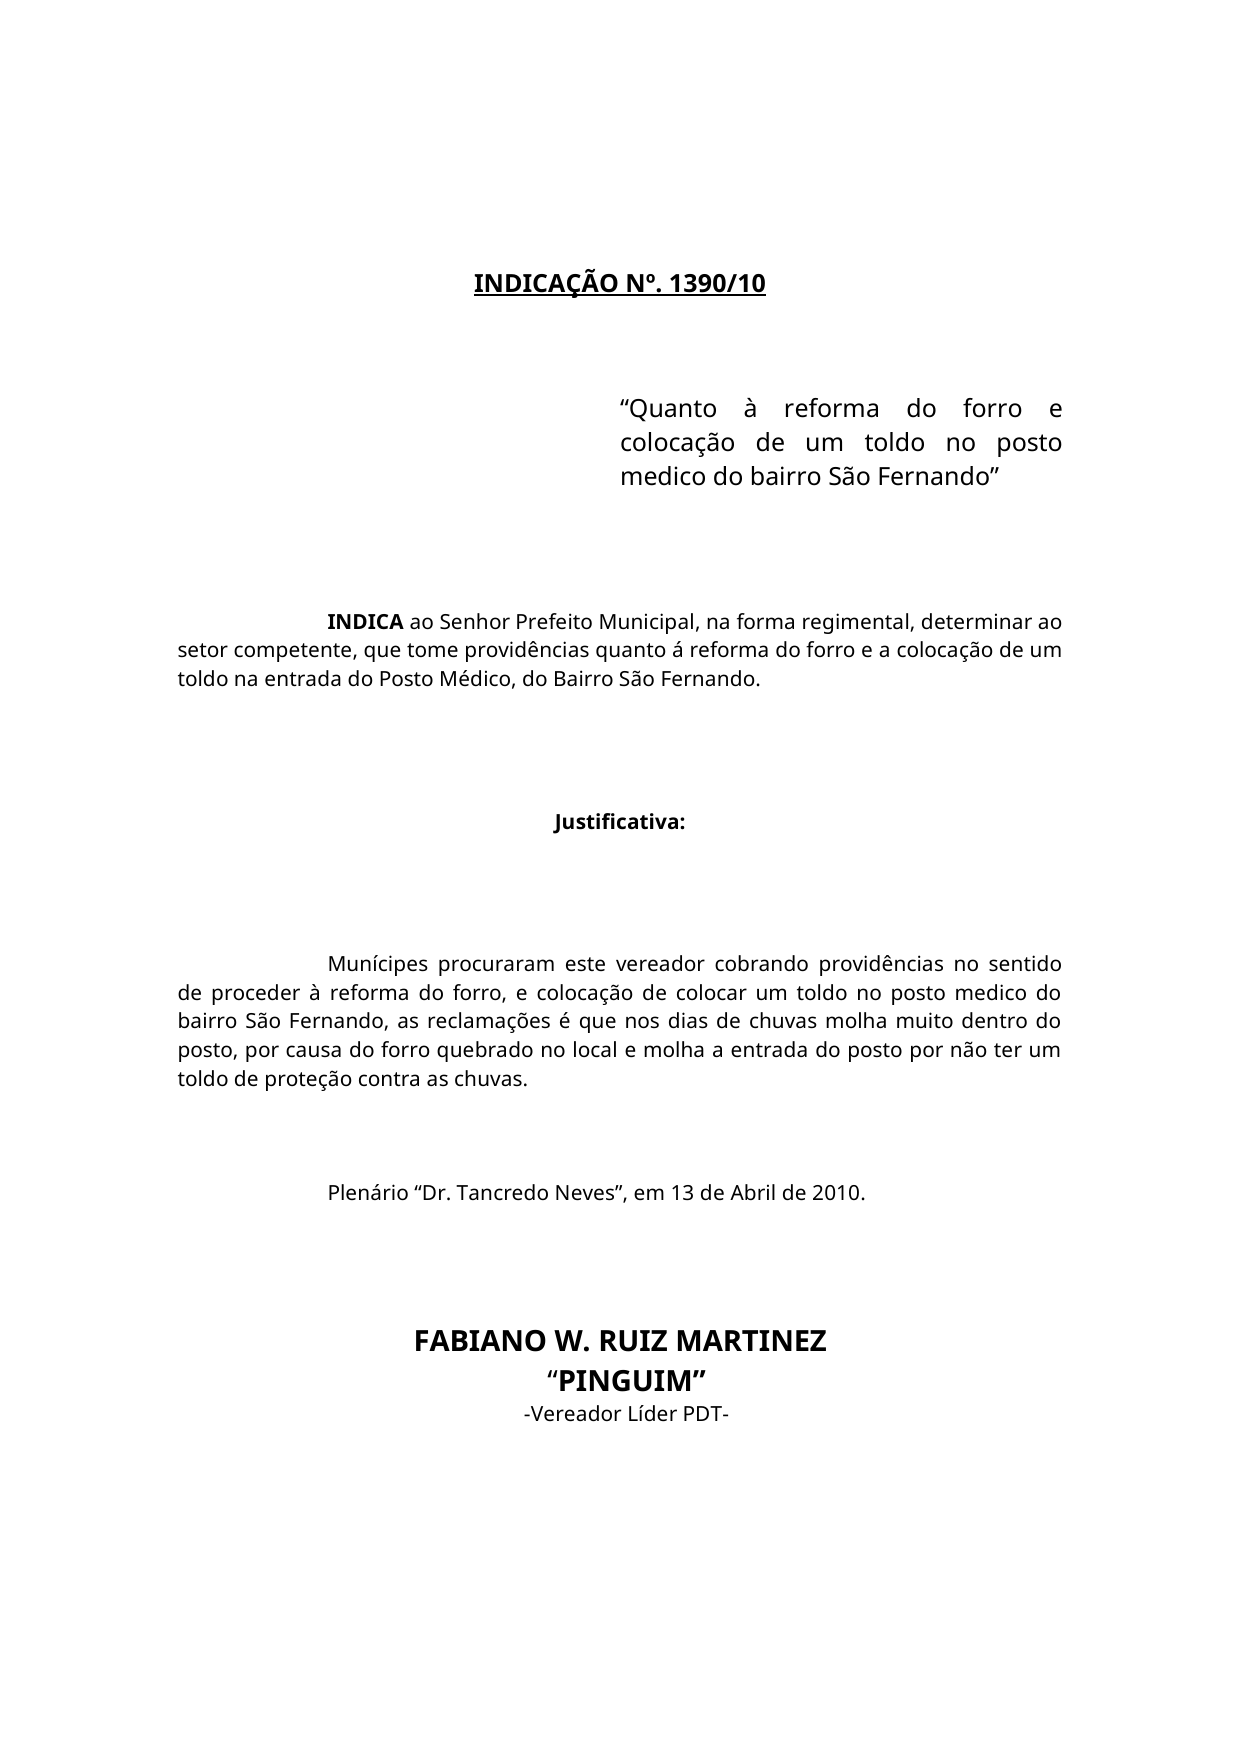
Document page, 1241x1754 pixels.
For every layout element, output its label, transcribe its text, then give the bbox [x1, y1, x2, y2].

text “Quanto à reforma do forro e colocação de um toldo no posto medico do bairro São Fernando” [620, 391, 1063, 493]
text “PINGUIM” [177, 1360, 1063, 1399]
text Munícipes procuraram este vereador cobrando providências no sentido de proceder à reforma do forro, e colocação de colocar um toldo no posto medico do bairro São Fernando, as reclamações é que nos dias de chuvas molha muito dentro do posto, por causa do forro quebrado no local e molha a entrada do posto por não ter um toldo de proteção contra as chuvas. [177, 949, 1063, 1092]
text Justificativa: [177, 807, 1063, 835]
text INDICA ao Senhor Prefeito Municipal, na forma regimental, determinar ao setor competente, que tome providências quanto á reforma do forro e a colocação de um toldo na entrada do Posto Médico, do Bairro São Fernando. [177, 607, 1063, 692]
text FABIANO W. RUIZ MARTINEZ [177, 1320, 1063, 1360]
text Plenário “Dr. Tancredo Neves”, em 13 de Abril de 2010. [177, 1178, 1063, 1206]
title INDICAÇÃO Nº. 1390/10 [177, 266, 1063, 300]
text -Vereador Líder PDT- [177, 1399, 1063, 1428]
